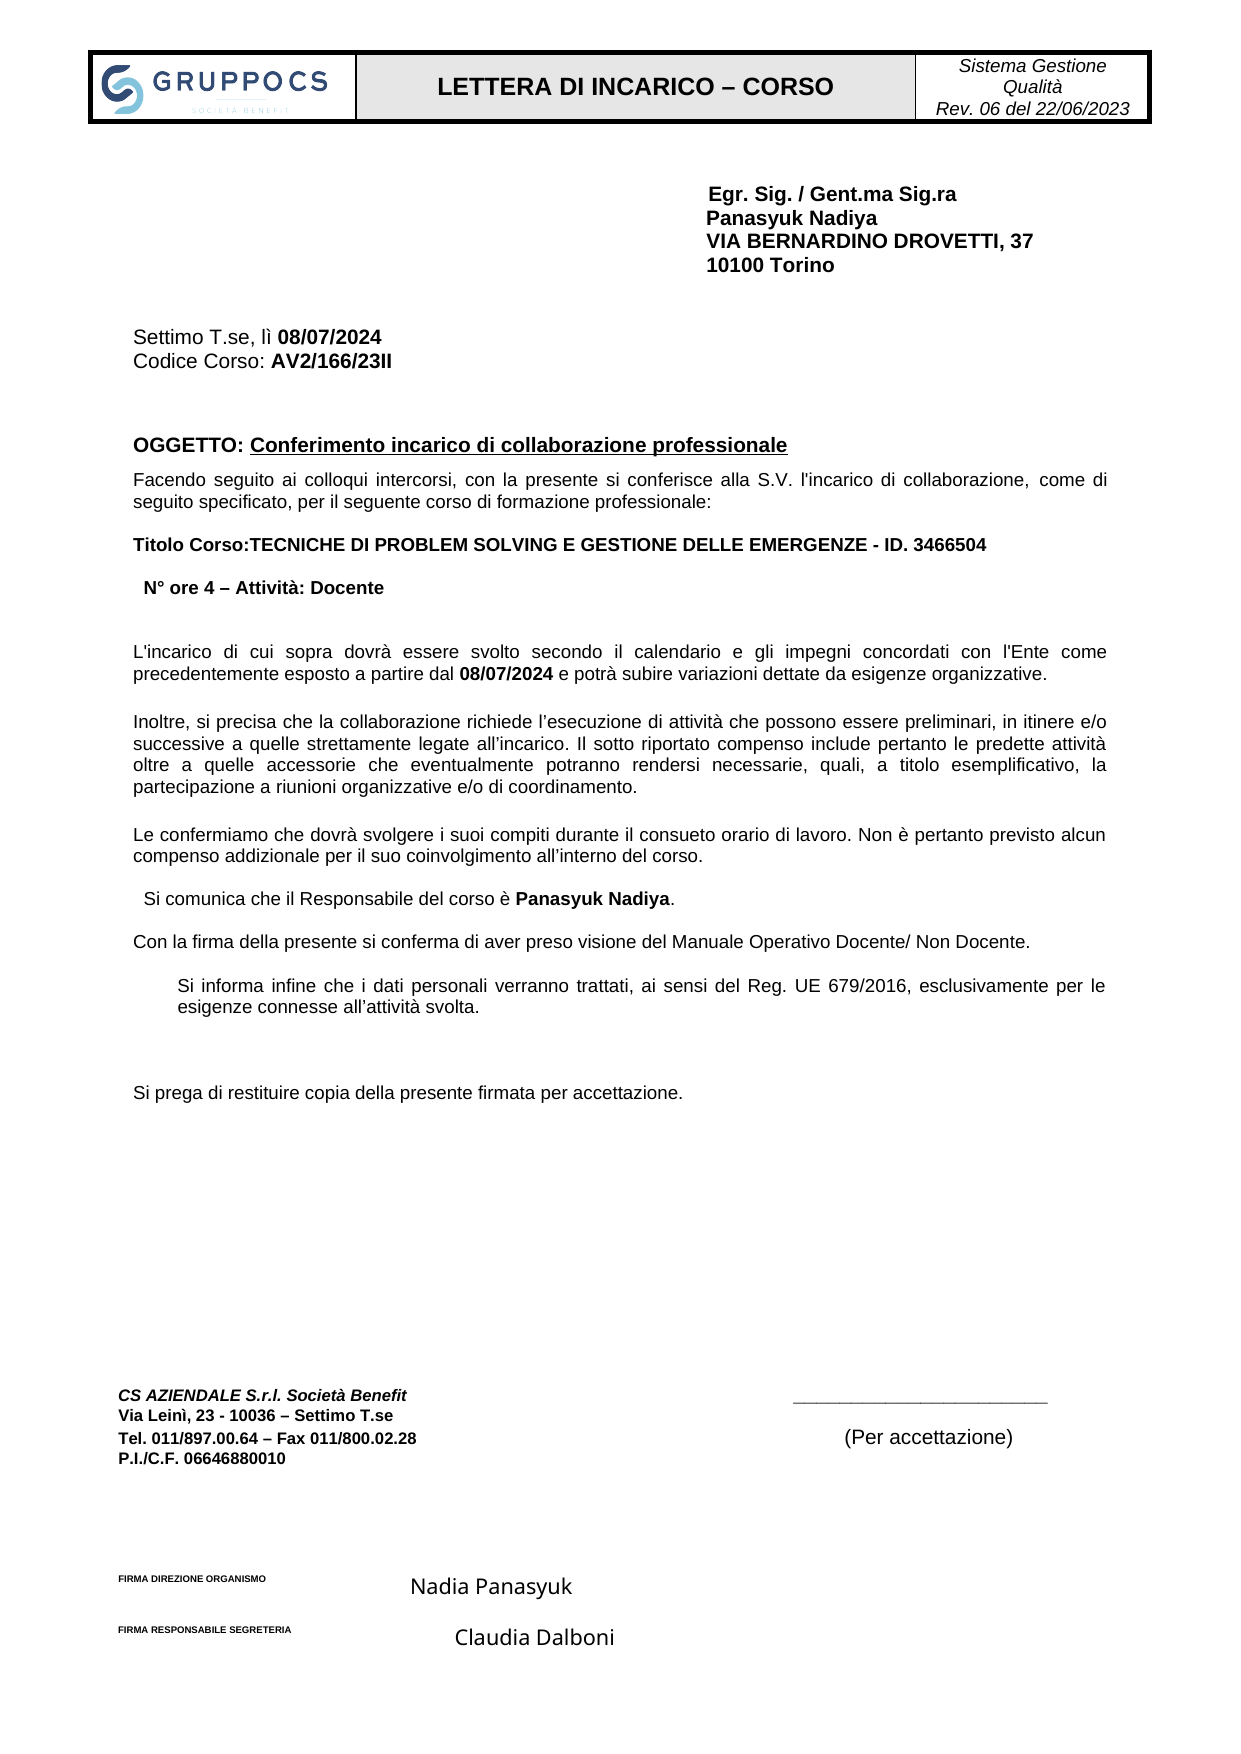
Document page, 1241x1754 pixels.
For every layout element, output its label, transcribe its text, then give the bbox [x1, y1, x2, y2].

text Egr. Sig. / Gent.ma Sig.ra [634, 181, 1122, 205]
text CS AZIENDALE S.r.l. Società Benefit ______________________ [118, 1382, 1107, 1406]
text 10100 Torino [118, 253, 1122, 277]
text Via Leinì, 23 - 10036 – Settimo T.se [118, 1406, 1107, 1425]
text Facendo seguito ai colloqui intercorsi, con la presente si conferisce alla S.V. l'incarico di collaborazione, come di seguito specificato, per il seguente corso di formazione professionale: [133, 469, 1107, 512]
text Codice Corso: AV2/166/23II [133, 349, 1122, 373]
text VIA BERNARDINO DROVETTI, 37 [118, 229, 1122, 253]
table_header Nadia Panasyuk [399, 1549, 856, 1601]
table_header FIRMA DIREZIONE ORGANISMO [107, 1549, 399, 1601]
text Con la firma della presente si conferma di aver preso visione del Manuale Operativo Docente/ Non Docente. [133, 931, 1107, 953]
text Si prega di restituire copia della presente firmata per accettazione. [133, 1082, 1107, 1104]
text OGGETTO: Conferimento incarico di collaborazione professionale [133, 433, 1107, 457]
text Tel. 011/897.00.64 – Fax 011/800.02.28 (Per accettazione) [118, 1425, 1107, 1449]
text Le confermiamo che dovrà svolgere i suoi compiti durante il consueto orario di lavoro. Non è pertanto previsto alcun compenso addizionale per il suo coinvolgimento all’interno del corso. [133, 823, 1107, 867]
text L'incarico di cui sopra dovrà essere svolto secondo il calendario e gli impegni concordati con l'Ente come precedentemente esposto a partire dal 08/07/2024 e potrà subire variazioni dettate da esigenze organizzative. [133, 641, 1107, 684]
text Si comunica che il Responsabile del corso è Panasyuk Nadiya. [133, 888, 1107, 910]
text Titolo Corso:TECNICHE DI PROBLEM SOLVING E GESTIONE DELLE EMERGENZE - ID. 3466504 [133, 533, 1107, 555]
text Settimo T.se, lì 08/07/2024 [133, 325, 1122, 349]
text P.I./C.F. 06646880010 [118, 1449, 1107, 1468]
text Panasyuk Nadiya [118, 205, 1122, 229]
table_cell FIRMA RESPONSABILE SEGRETERIA [107, 1601, 443, 1652]
text Inoltre, si precisa che la collaborazione richiede l’esecuzione di attività che possono essere preliminari, in itinere e/o successive a quelle strettamente legate all’incarico. Il sotto riportato compenso include pertanto le predette attività oltre a quelle accessorie che eventualmente potranno rendersi necessarie, quali, a titolo esemplificativo, la partecipazione a riunioni organizzative e/o di coordinamento. [133, 711, 1107, 797]
text Si informa infine che i dati personali verranno trattati, ai sensi del Reg. UE 679/2016, esclusivamente per le esigenze connesse all’attività svolta. [177, 974, 1107, 1017]
picture [101, 65, 331, 115]
text N° ore 4 – Attività: Docente [133, 577, 1107, 598]
table_cell Claudia Dalboni [443, 1601, 1126, 1652]
